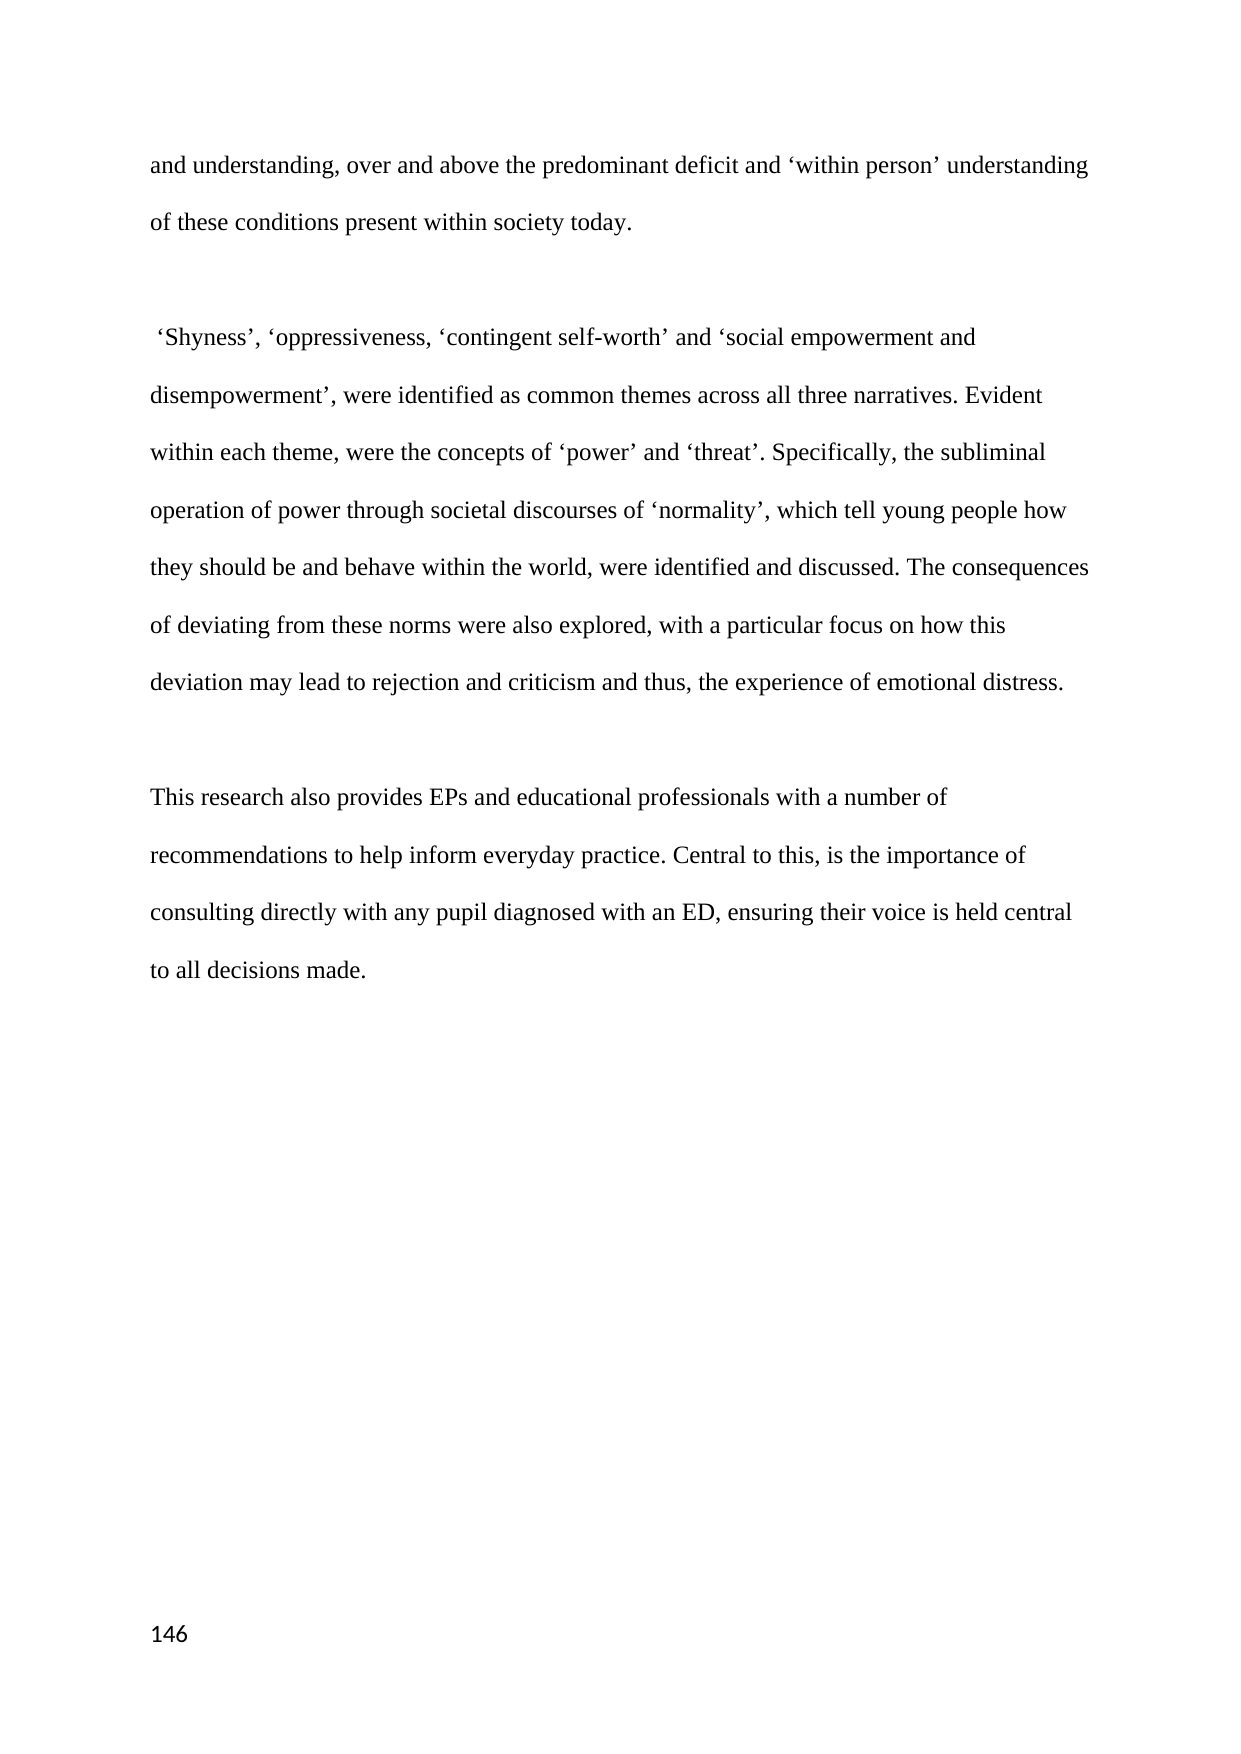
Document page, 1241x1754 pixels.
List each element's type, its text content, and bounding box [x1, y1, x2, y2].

text ‘Shyness’, ‘oppressiveness, ‘contingent self-worth’ and ‘social empowerment and disempowerment’, were identified as common themes across all three narratives. Evident within each theme, were the concepts of ‘power’ and ‘threat’. Specifically, the subliminal operation of power through societal discourses of ‘normality’, which tell young people how they should be and behave within the world, were identified and discussed. The consequences of deviating from these norms were also explored, with a particular focus on how this deviation may lead to rejection and criticism and thus, the experience of emotional distress. [150, 322, 1090, 696]
text This research also provides EPs and educational professionals with a number of recommendations to help inform everyday practice. Central to this, is the importance of consulting directly with any pupil diagnosed with an ED, ensuring their voice is held central to all decisions made. [150, 782, 1090, 984]
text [150, 150, 1090, 236]
